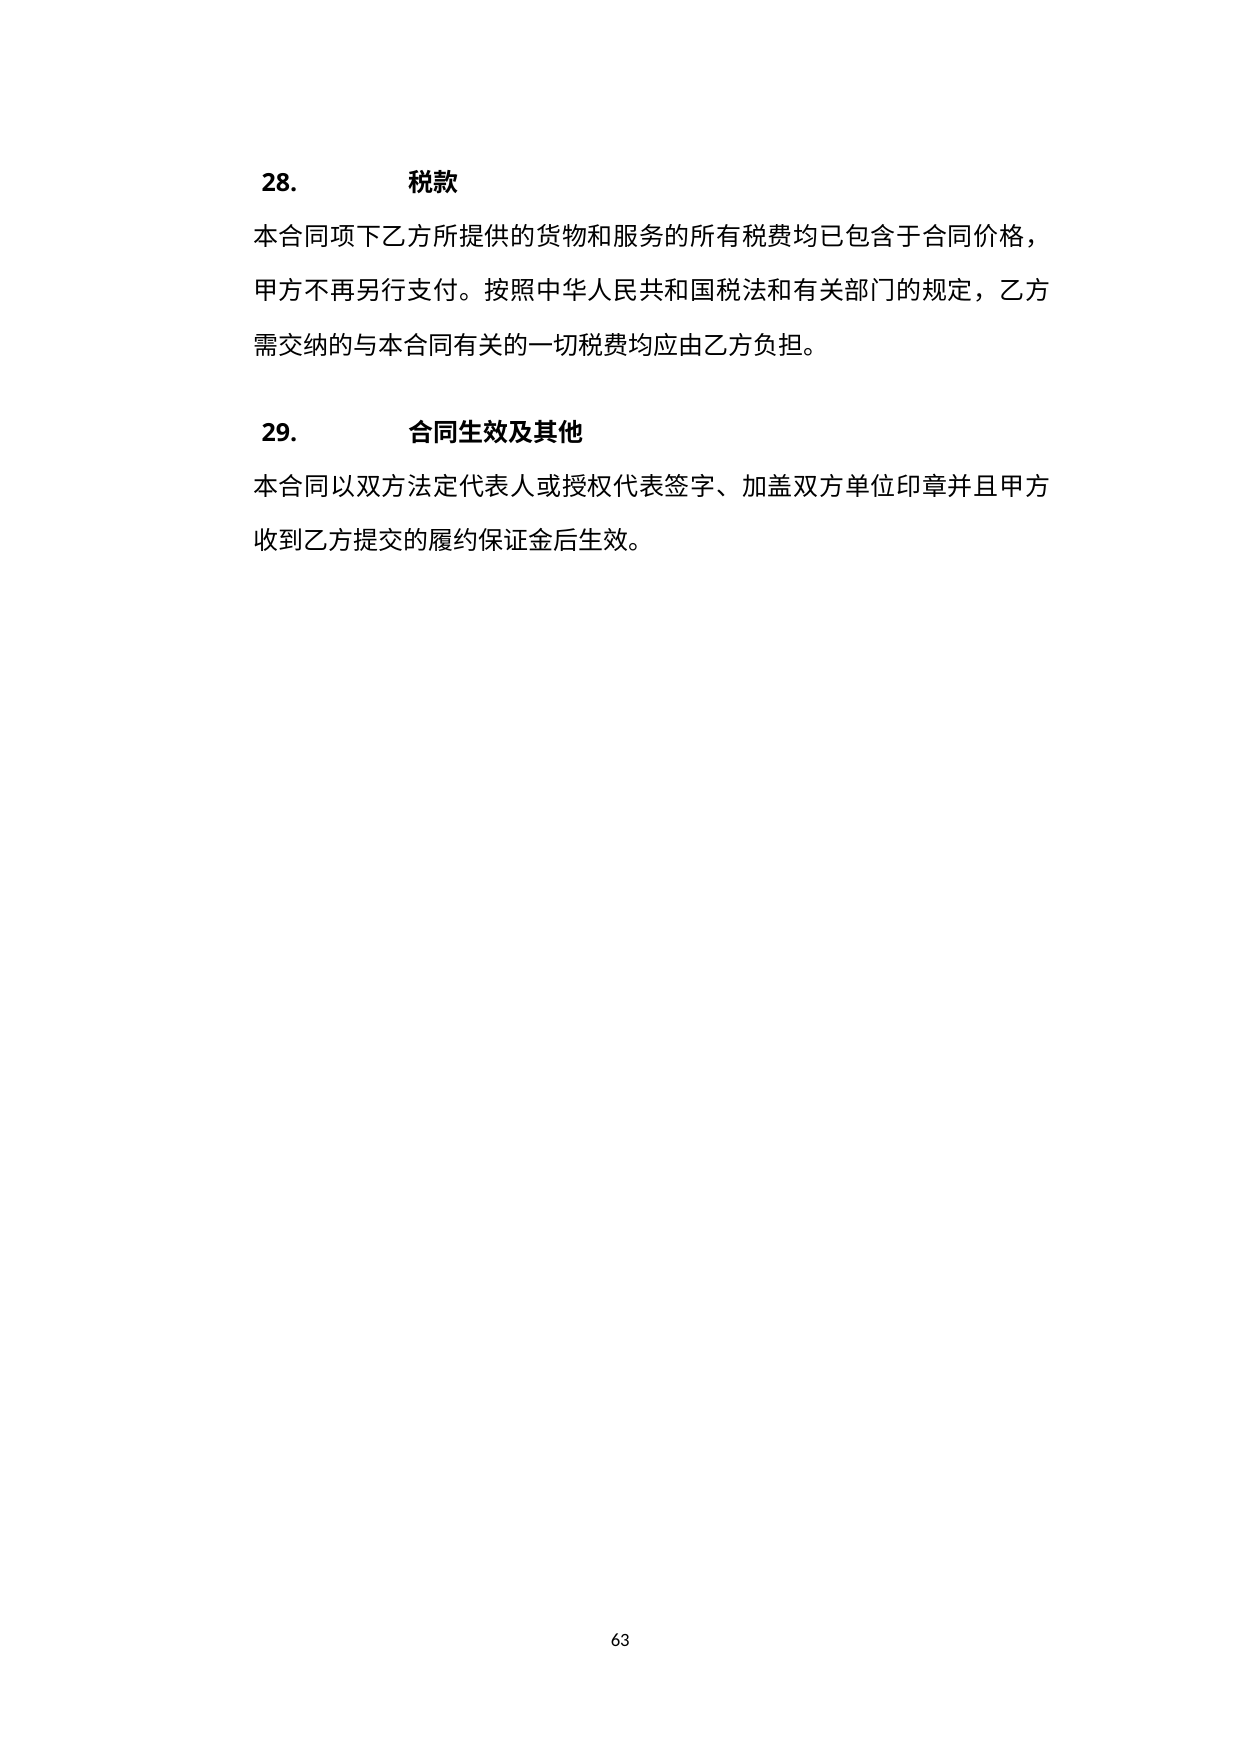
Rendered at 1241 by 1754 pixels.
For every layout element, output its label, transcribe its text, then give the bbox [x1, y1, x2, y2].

list 本合同项下乙方所提供的货物和服务的所有税费均已包含于合同价格，甲方不再另行支付。按照中华人民共和国税法和有关部门的规定，乙方需交纳的与本合同有关的一切税费均应由乙方负担。 [253, 216, 1053, 361]
list 本合同以双方法定代表人或授权代表签字、加盖双方单位印章并且甲方收到乙方提交的履约保证金后生效。 [253, 466, 1053, 557]
list 合同生效及其他 [261, 412, 1053, 448]
list 税款 [261, 162, 1053, 198]
